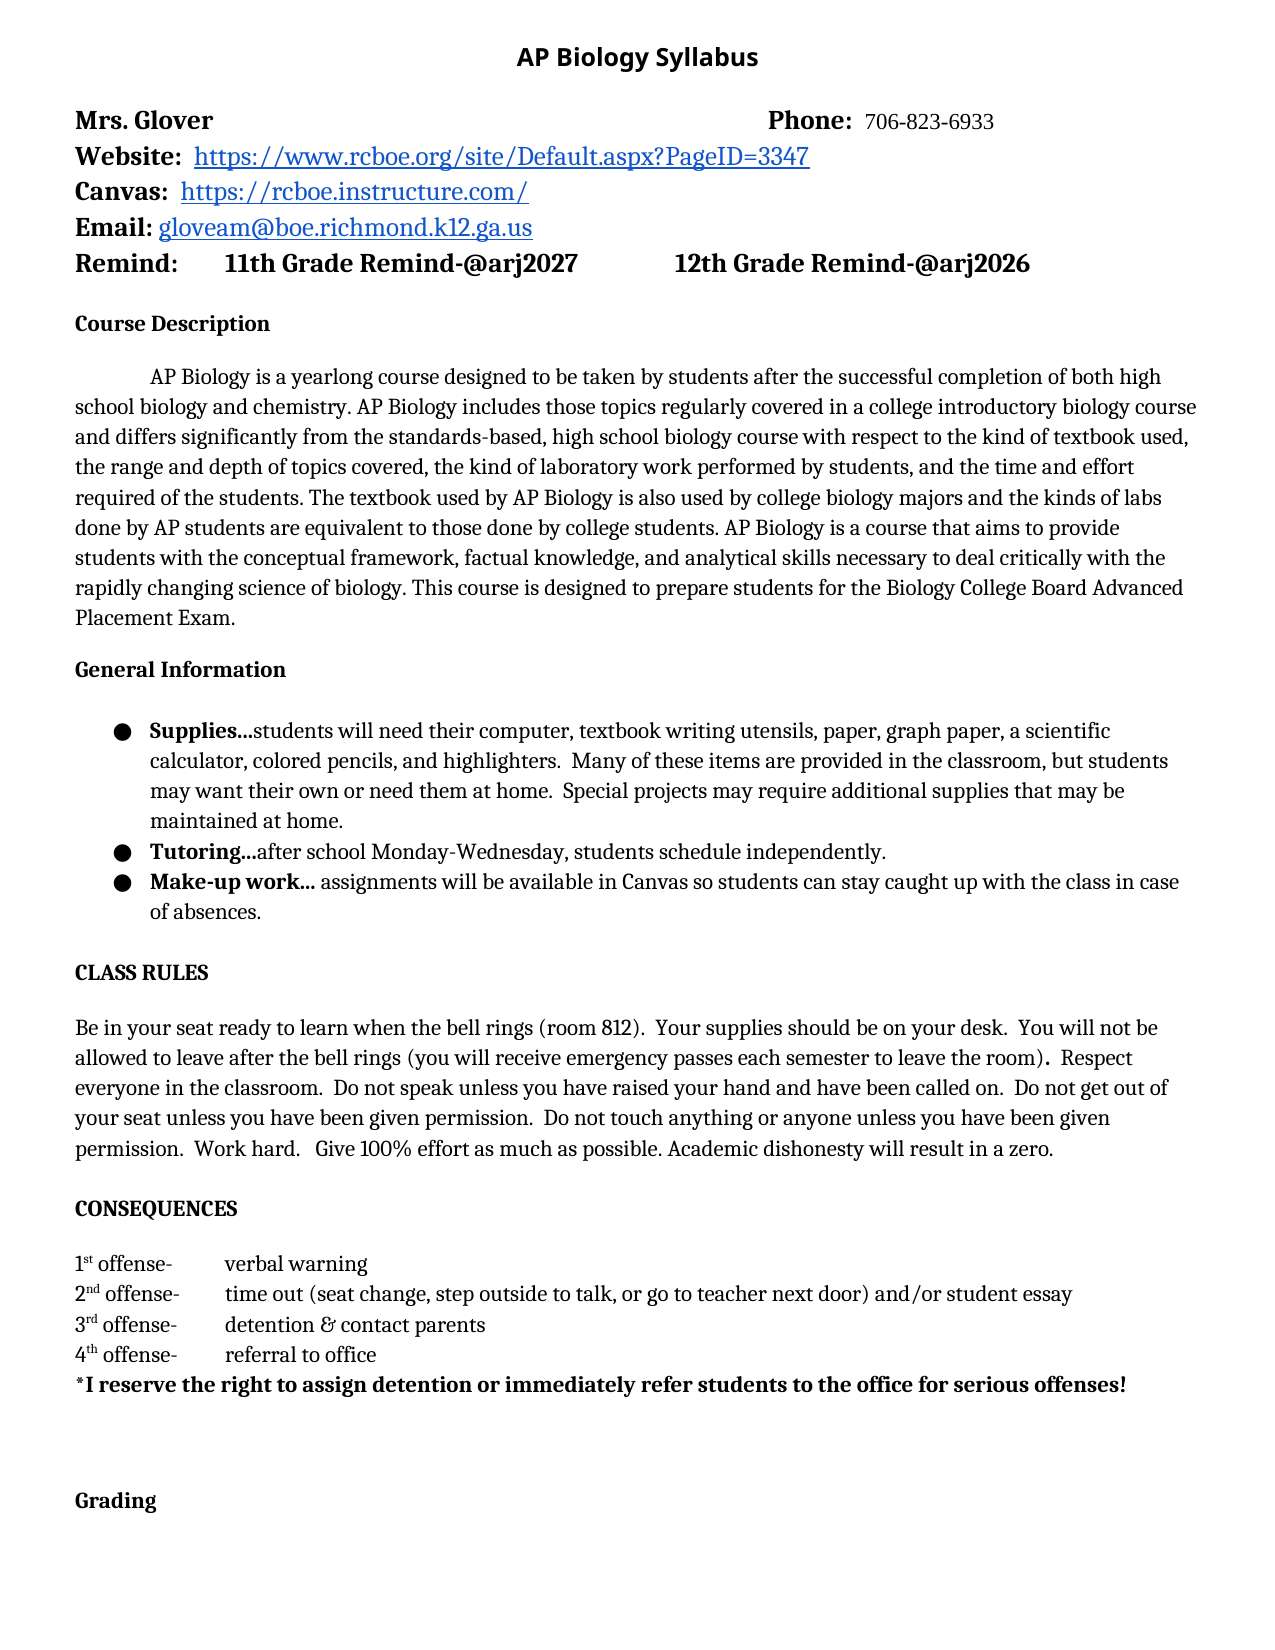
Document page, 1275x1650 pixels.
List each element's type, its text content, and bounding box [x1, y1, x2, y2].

list Make-up work... assignments will be available in Canvas so students can stay caught up with the class in case of absences. [112, 869, 1200, 925]
text General Information [75, 657, 1200, 684]
text Website: https://www.rcboe.org/site/Default.aspx?PageID=3347 [75, 141, 1200, 172]
text Course Description [75, 311, 1200, 338]
text Remind: 11th Grade Remind-@arj2027 12th Grade Remind-@arj2026 [75, 248, 1200, 279]
text CLASS RULES [75, 929, 1200, 986]
list Tutoring...after school Monday-Wednesday, students schedule independently. [112, 838, 1200, 865]
text Canvas: https://rcboe.instructure.com/ [75, 176, 1200, 208]
text AP Biology is a yearlong course designed to be taken by students after the successful completion of both high school biology and chemistry. AP Biology includes those topics regularly covered in a college introductory biology course and differs significantly from the standards-based, high school biology course with respect to the kind of textbook used, the range and depth of topics covered, the kind of laboratory work performed by students, and the time and effort required of the students. The textbook used by AP Biology is also used by college biology majors and the kinds of labs done by AP students are equivalent to those done by college students. AP Biology is a course that aims to provide students with the conceptual framework, factual knowledge, and analytical skills necessary to deal critically with the rapidly changing science of biology. This course is designed to prepare students for the Biology College Board Advanced Placement Exam. [75, 363, 1200, 631]
list Supplies...students will need their computer, textbook writing utensils, paper, graph paper, a scientific calculator, colored pencils, and highlighters. Many of these items are provided in the classroom, but students may want their own or need them at home. Special projects may require additional supplies that may be maintained at home. [112, 718, 1200, 835]
text 1st offense- verbal warning 2nd offense- time out (seat change, step outside to talk, or go to teacher next door) and/or student essay 3rd offense- detention & contact parents 4th offense- referral to office *I reserve the right to assign detention or immediately refer students to the office for serious offenses! [75, 1251, 1200, 1398]
text Email: gloveam@boe.richmond.k12.ga.us [75, 212, 1200, 243]
text Be in your seat ready to learn when the bell rings (room 812). Your supplies should be on your desk. You will not be allowed to leave after the bell rings (you will receive emergency passes each semester to leave the room). Respect everyone in the classroom. Do not speak unless you have raised your hand and have been called on. Do not get out of your seat unless you have been given permission. Do not touch anything or anyone unless you have been given permission. Work hard. Give 100% effort as much as possible. Academic dishonesty will result in a zero. CONSEQUENCES [75, 1014, 1200, 1222]
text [75, 1487, 1200, 1536]
text Mrs. Glover Phone: 706-823-6933 [75, 105, 1200, 136]
